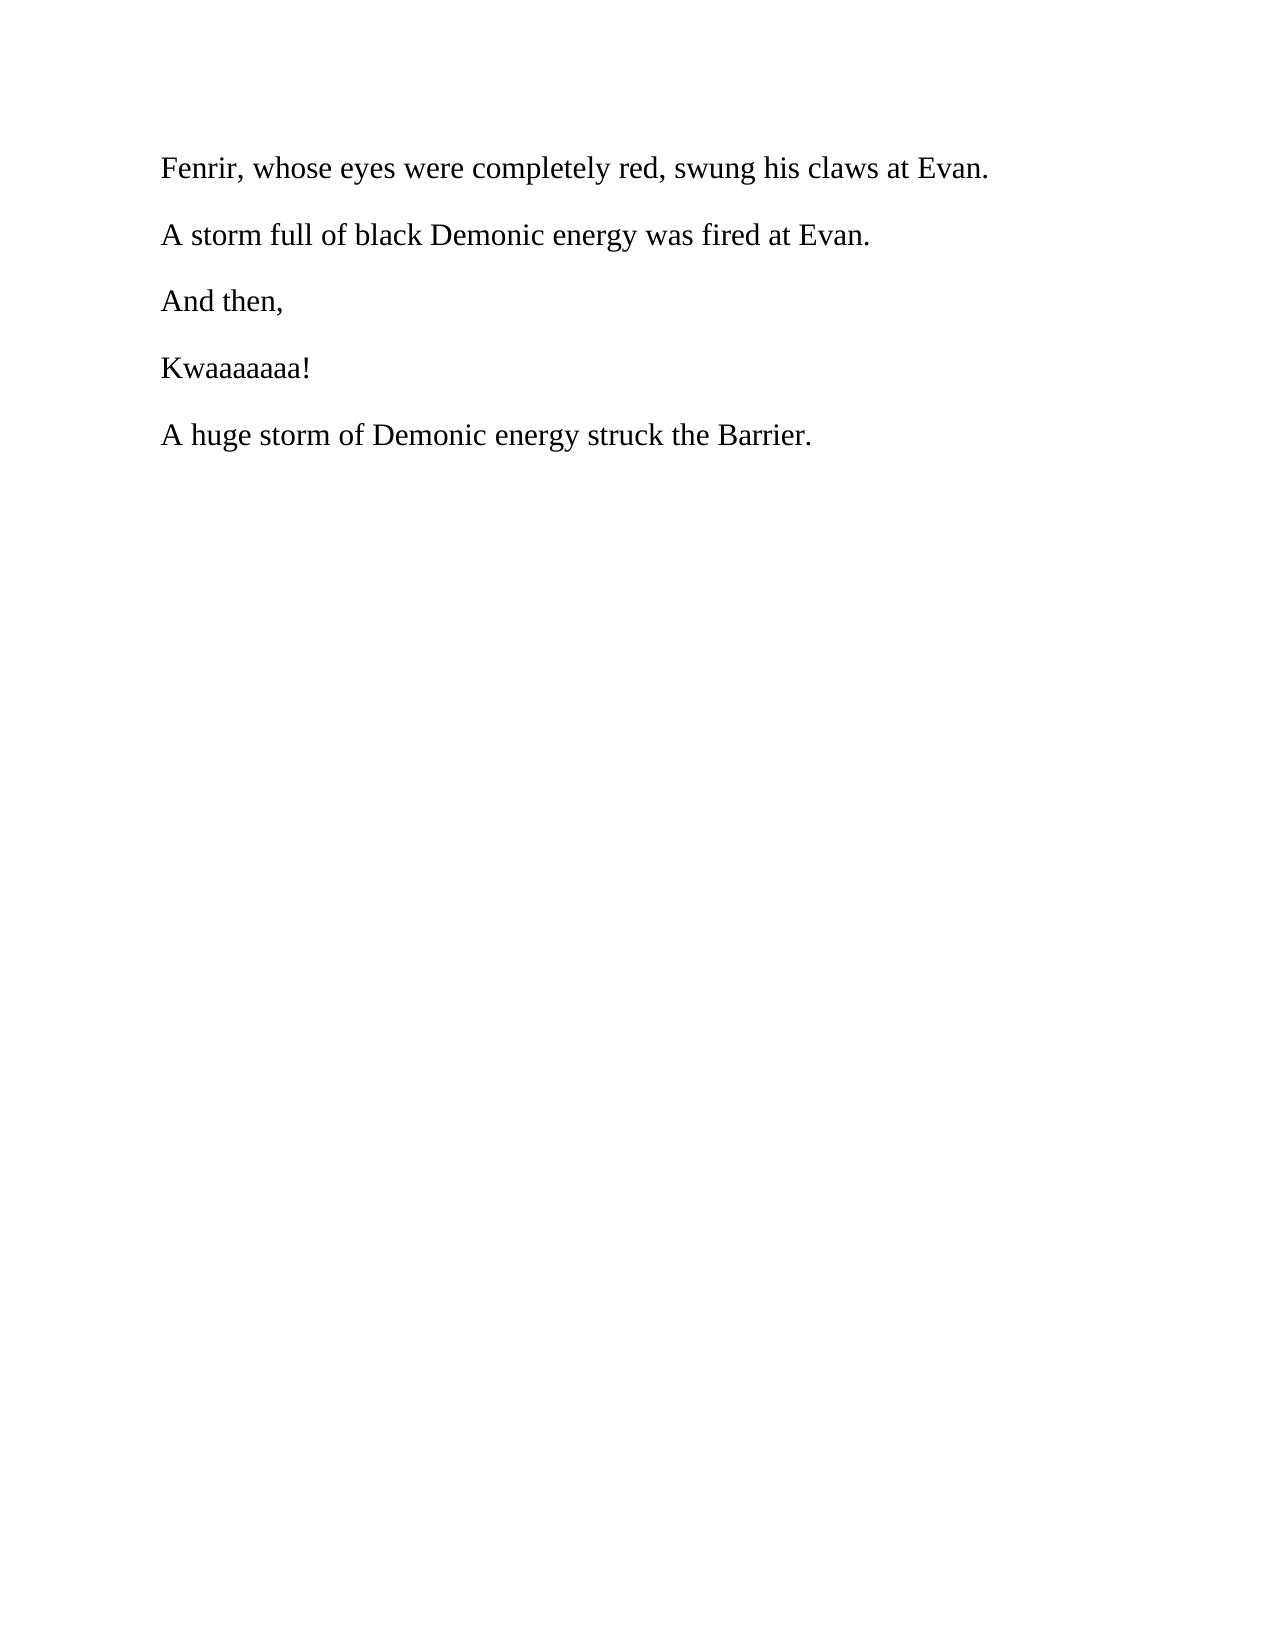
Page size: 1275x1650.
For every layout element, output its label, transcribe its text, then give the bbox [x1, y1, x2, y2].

text A huge storm of Demonic energy struck the Barrier. [160, 416, 1127, 452]
text Fenrir, whose eyes were completely red, swung his claws at Evan. A storm full of black Demonic energy was fired at Evan. [160, 149, 1002, 252]
text And then, Kwaaaaaaa! [160, 282, 416, 385]
